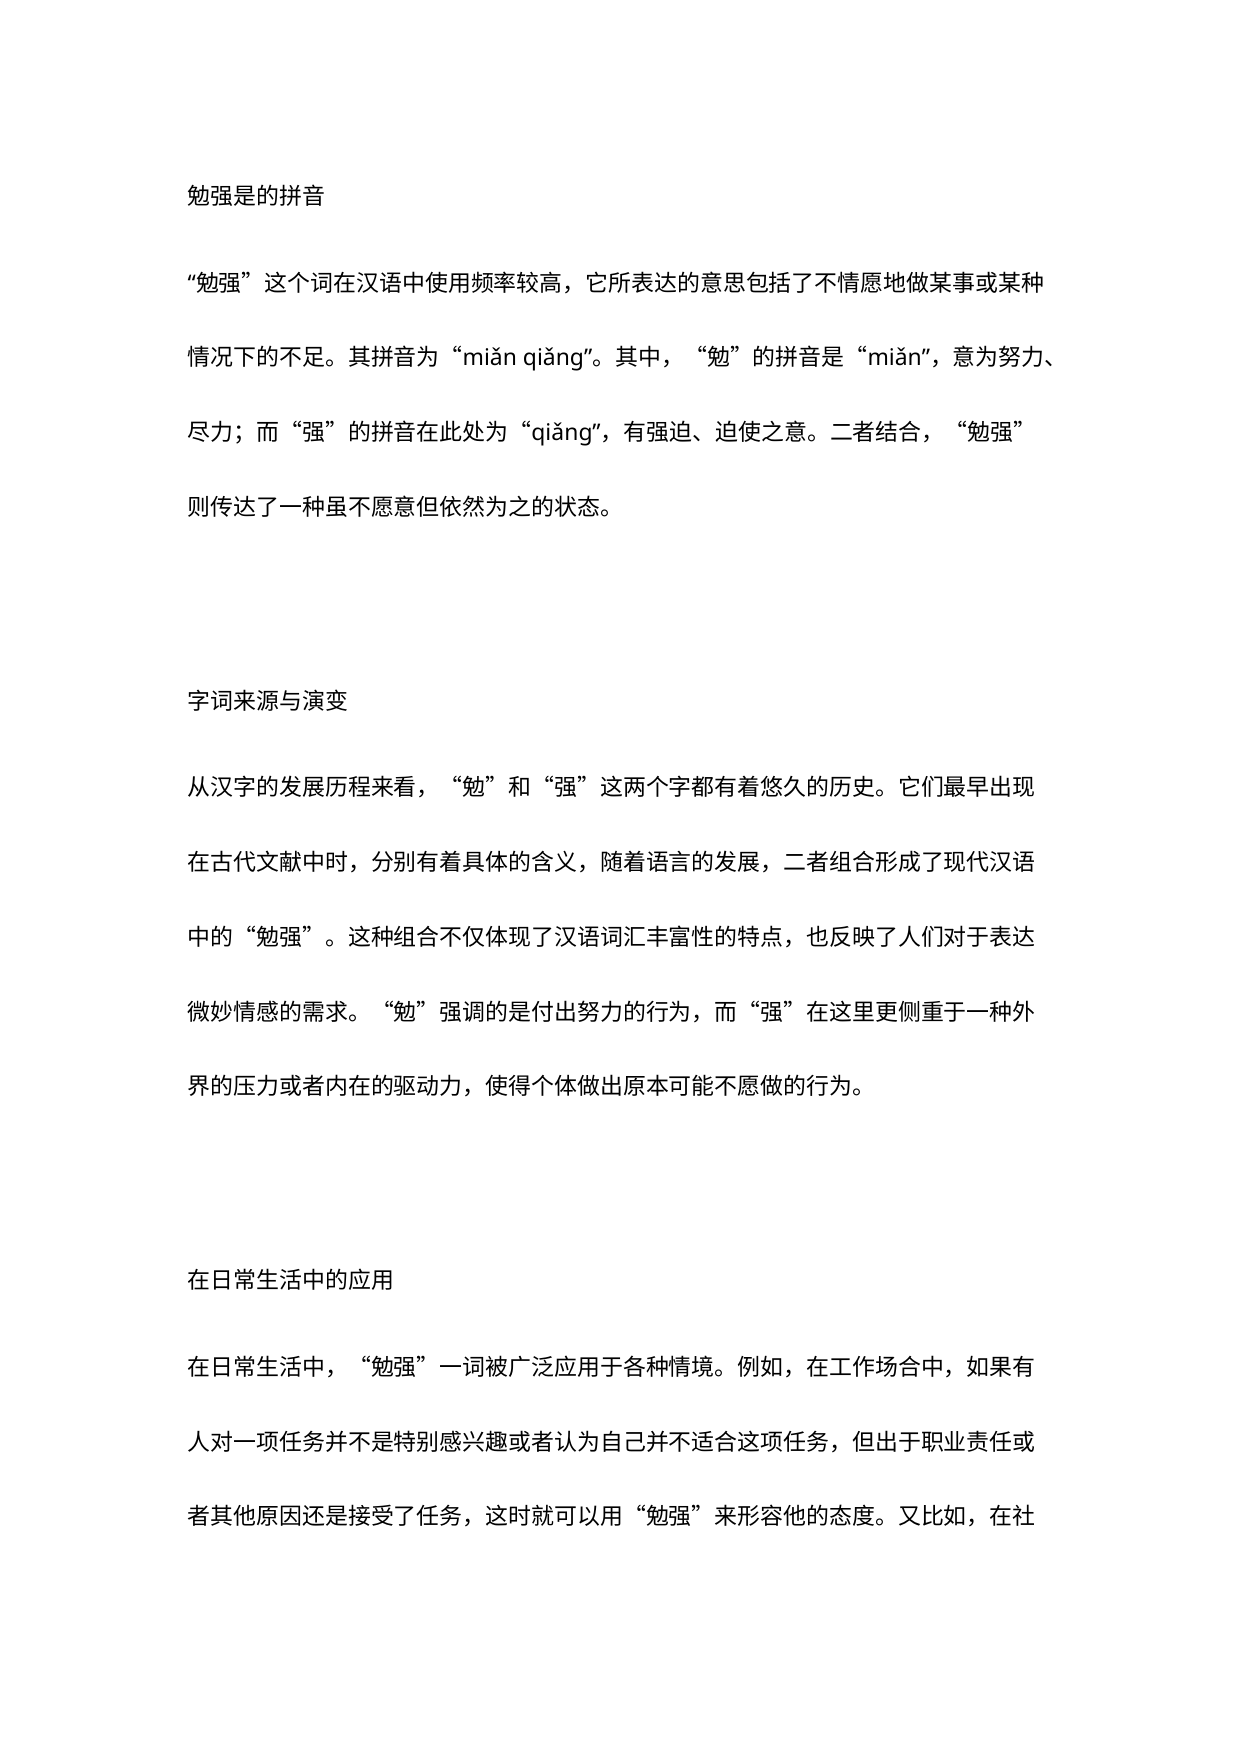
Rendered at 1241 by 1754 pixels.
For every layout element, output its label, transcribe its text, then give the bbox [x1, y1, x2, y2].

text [187, 1333, 1053, 1547]
text 字词来源与演变 [187, 667, 1053, 732]
text 从汉字的发展历程来看，“勉”和“强”这两个字都有着悠久的历史。它们最早出现在古代文献中时，分别有着具体的含义，随着语言的发展，二者组合形成了现代汉语中的“勉强”。这种组合不仅体现了汉语词汇丰富性的特点，也反映了人们对于表达微妙情感的需求。“勉”强调的是付出努力的行为，而“强”在这里更侧重于一种外界的压力或者内在的驱动力，使得个体做出原本可能不愿做的行为。 [187, 753, 1053, 1117]
text 在日常生活中的应用 [187, 1246, 1053, 1311]
text “勉强”这个词在汉语中使用频率较高，它所表达的意思包括了不情愿地做某事或某种情况下的不足。其拼音为“miǎn qiǎng”。其中，“勉”的拼音是“miǎn”，意为努力、尽力；而“强”的拼音在此处为“qiǎng”，有强迫、迫使之意。二者结合，“勉强”则传达了一种虽不愿意但依然为之的状态。 [187, 248, 1053, 538]
text 勉强是的拼音 [187, 162, 1053, 227]
